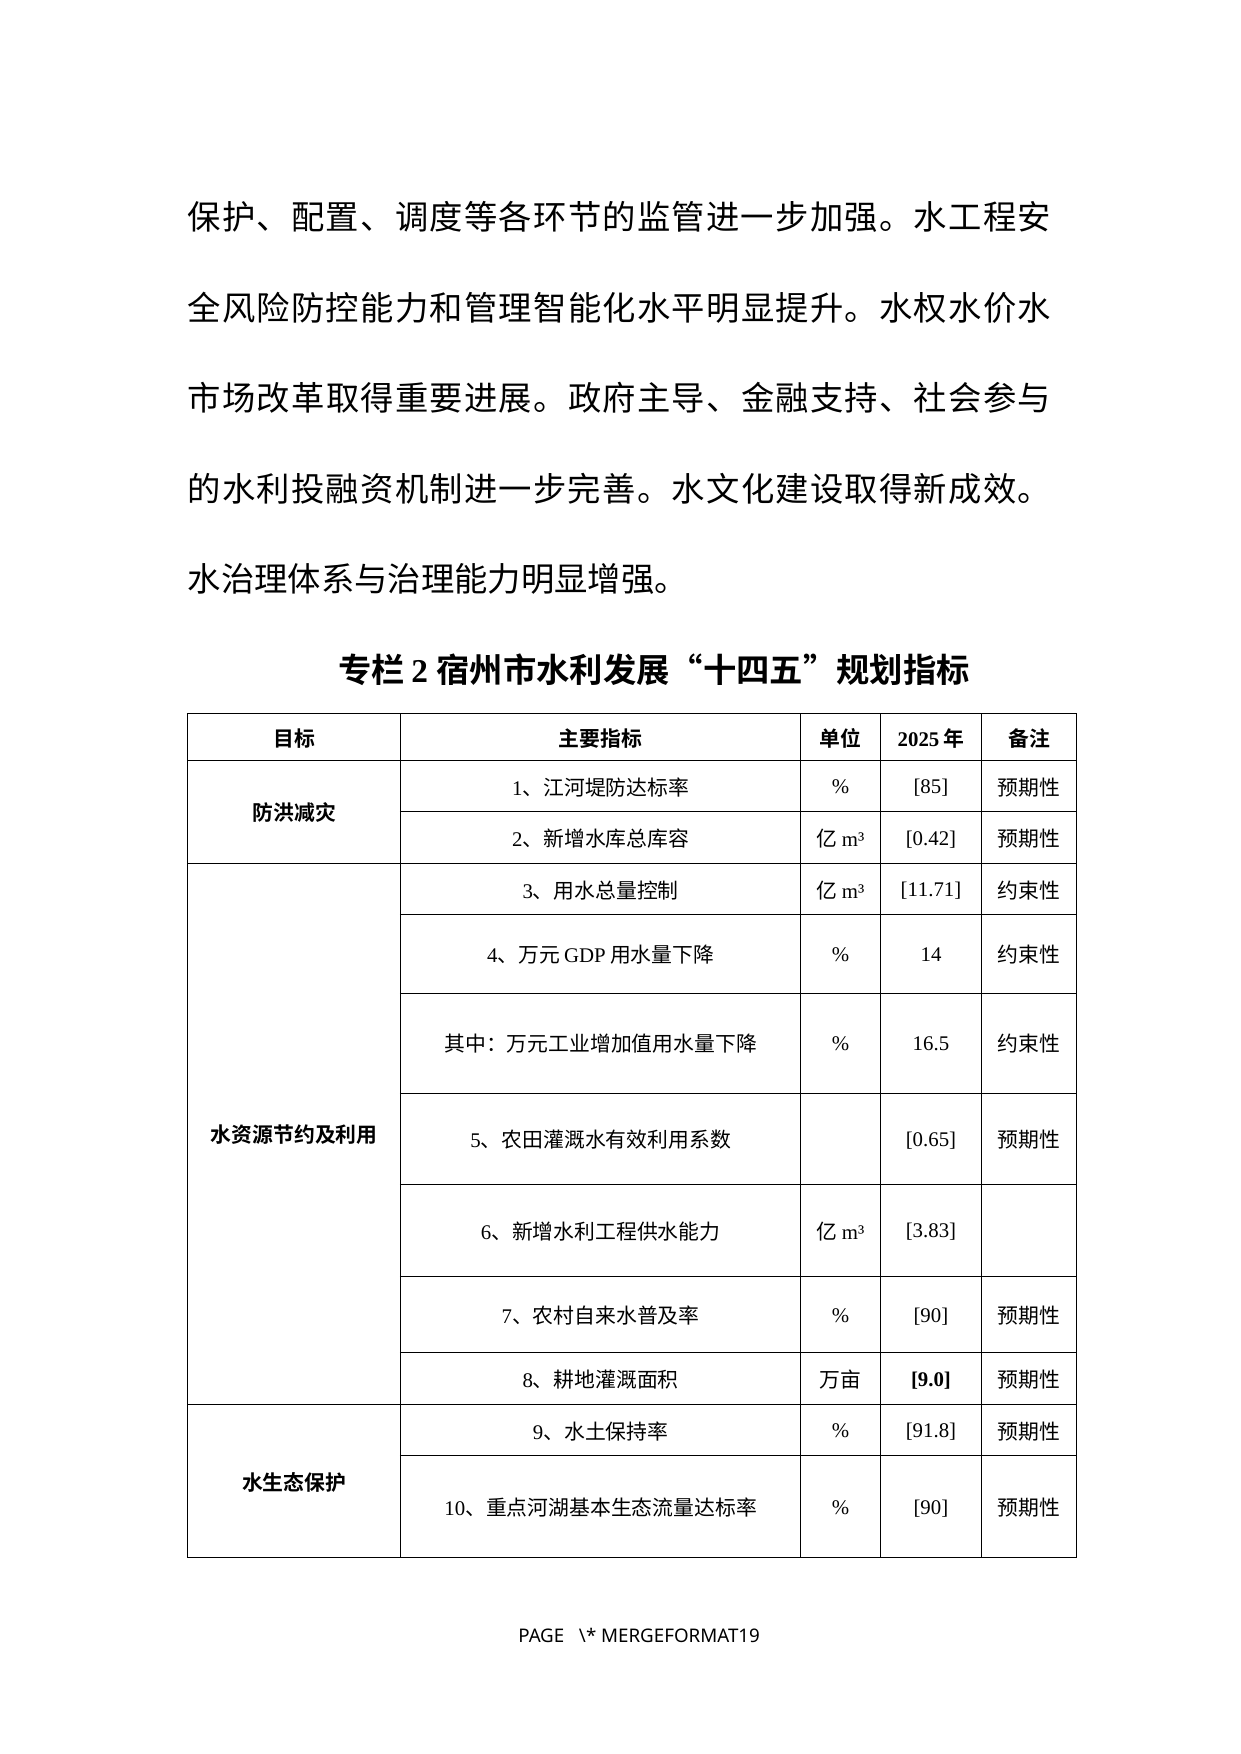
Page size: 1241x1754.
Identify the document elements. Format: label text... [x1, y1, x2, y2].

table_cell [801, 1094, 880, 1184]
table_cell 16.5 [881, 994, 981, 1092]
table_cell [9.0] [881, 1353, 981, 1404]
table_cell % [801, 1456, 880, 1557]
table_cell 亿m³ [801, 1185, 880, 1276]
table_cell [3.83] [881, 1185, 981, 1276]
table_header 单位 [801, 714, 880, 759]
table_cell [0.65] [881, 1094, 981, 1184]
table_header 2025年 [881, 714, 981, 759]
table_cell 亿m³ [801, 864, 880, 914]
table_cell [982, 1185, 1076, 1276]
table_cell 水生态保护 [188, 1405, 400, 1557]
table_cell [90] [881, 1277, 981, 1352]
table_cell 预期性 [982, 1353, 1076, 1404]
table_cell 8、耕地灌溉面积 [401, 1353, 800, 1404]
table_cell [11.71] [881, 864, 981, 914]
table_cell 亿m³ [801, 812, 880, 863]
table_cell 2、新增水库总库容 [401, 812, 800, 863]
table_cell 防洪减灾 [188, 761, 400, 863]
table_cell 约束性 [982, 915, 1076, 992]
table_cell 14 [881, 915, 981, 992]
table_cell 5、农田灌溉水有效利用系数 [401, 1094, 800, 1184]
table_cell 1、江河堤防达标率 [401, 761, 800, 811]
table_cell 万亩 [801, 1353, 880, 1404]
table_cell % [801, 1405, 880, 1455]
table_header 主要指标 [401, 714, 800, 759]
table_cell 9、水土保持率 [401, 1405, 800, 1455]
table_cell 约束性 [982, 994, 1076, 1092]
table_cell % [801, 761, 880, 811]
table_cell 3、用水总量控制 [401, 864, 800, 914]
table_cell 预期性 [982, 812, 1076, 863]
table_cell [85] [881, 761, 981, 811]
table_cell 7、农村自来水普及率 [401, 1277, 800, 1352]
table_cell 预期性 [982, 1456, 1076, 1557]
table_cell 其中：万元工业增加值用水量下降 [401, 994, 800, 1092]
text 专栏2 宿州市水利发展“十四五”规划指标 [187, 623, 1053, 713]
table_cell % [801, 915, 880, 992]
table_cell [90] [881, 1456, 981, 1557]
table_header 备注 [982, 714, 1076, 759]
table_cell 4、万元GDP用水量下降 [401, 915, 800, 992]
table_cell % [801, 1277, 880, 1352]
table_cell 6、新增水利工程供水能力 [401, 1185, 800, 1276]
table_cell 约束性 [982, 864, 1076, 914]
table_cell [0.42] [881, 812, 981, 863]
table_header 目标 [188, 714, 400, 759]
table_cell 预期性 [982, 1277, 1076, 1352]
table_cell 10、重点河湖基本生态流量达标率 [401, 1456, 800, 1557]
table_cell % [801, 994, 880, 1092]
table_cell 预期性 [982, 1094, 1076, 1184]
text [187, 169, 1053, 623]
table_cell 预期性 [982, 1405, 1076, 1455]
table_cell [91.8] [881, 1405, 981, 1455]
table_cell 水资源节约及利用 [188, 864, 400, 1404]
table_cell 预期性 [982, 761, 1076, 811]
